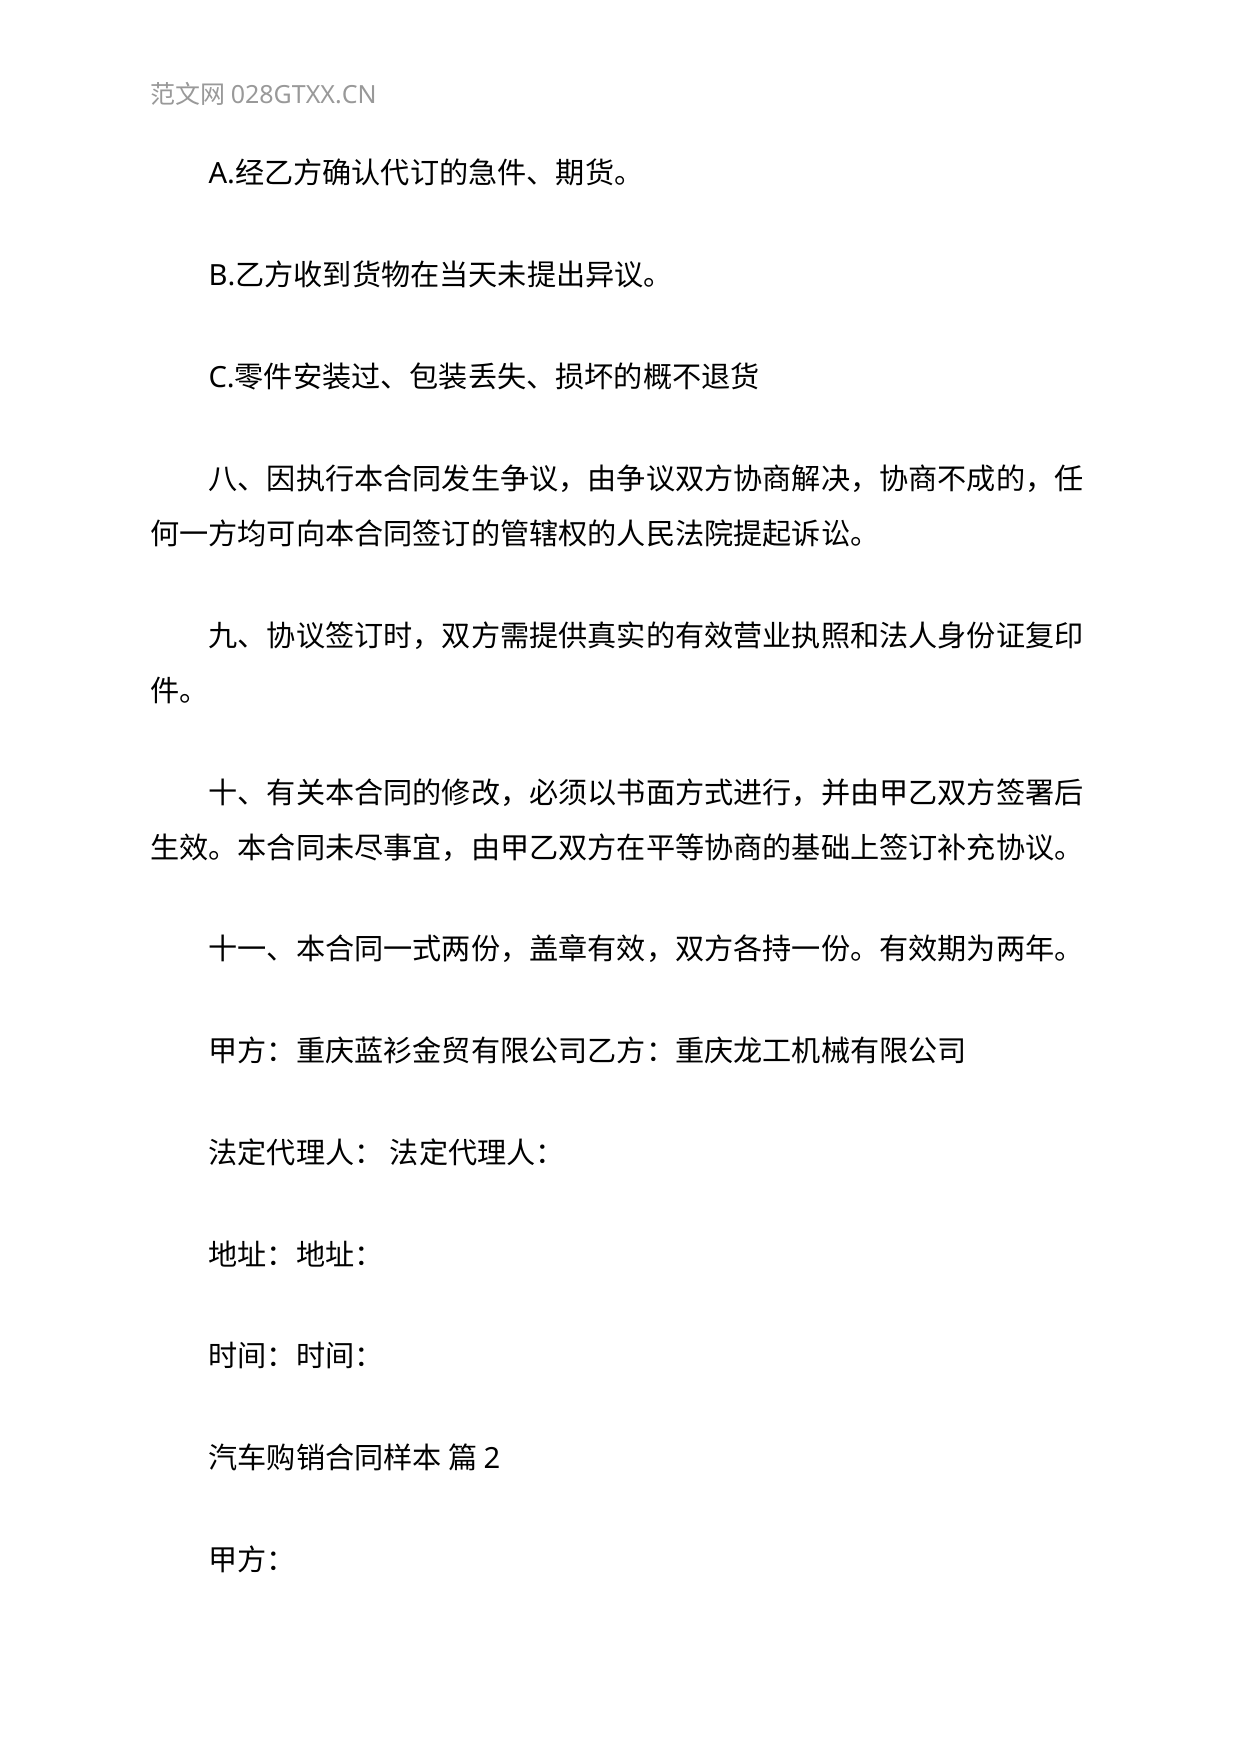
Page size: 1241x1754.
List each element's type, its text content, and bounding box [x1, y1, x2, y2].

text 八、因执行本合同发生争议，由争议双方协商解决，协商不成的，任何一方均可向本合同签订的管辖权的人民法院提起诉讼。 [150, 456, 1090, 553]
text 法定代理人： 法定代理人： [150, 1129, 1090, 1172]
text 十、有关本合同的修改，必须以书面方式进行，并由甲乙双方签署后生效。本合同未尽事宜，由甲乙双方在平等协商的基础上签订补充协议。 [150, 769, 1090, 866]
text 甲方：重庆蓝衫金贸有限公司乙方：重庆龙工机械有限公司 [150, 1028, 1090, 1070]
text 十一、本合同一式两份，盖章有效，双方各持一份。有效期为两年。 [150, 926, 1090, 968]
text A.经乙方确认代订的急件、期货。 [150, 150, 1090, 192]
text 时间：时间： [150, 1333, 1090, 1375]
text C.零件安装过、包装丢失、损坏的概不退货 [150, 354, 1090, 396]
text 九、协议签订时，双方需提供真实的有效营业执照和法人身份证复印件。 [150, 613, 1090, 710]
text B.乙方收到货物在当天未提出异议。 [150, 252, 1090, 294]
text 甲方： [150, 1537, 1090, 1579]
text 地址：地址： [150, 1231, 1090, 1273]
text 汽车购销合同样本 篇2 [150, 1435, 1090, 1477]
